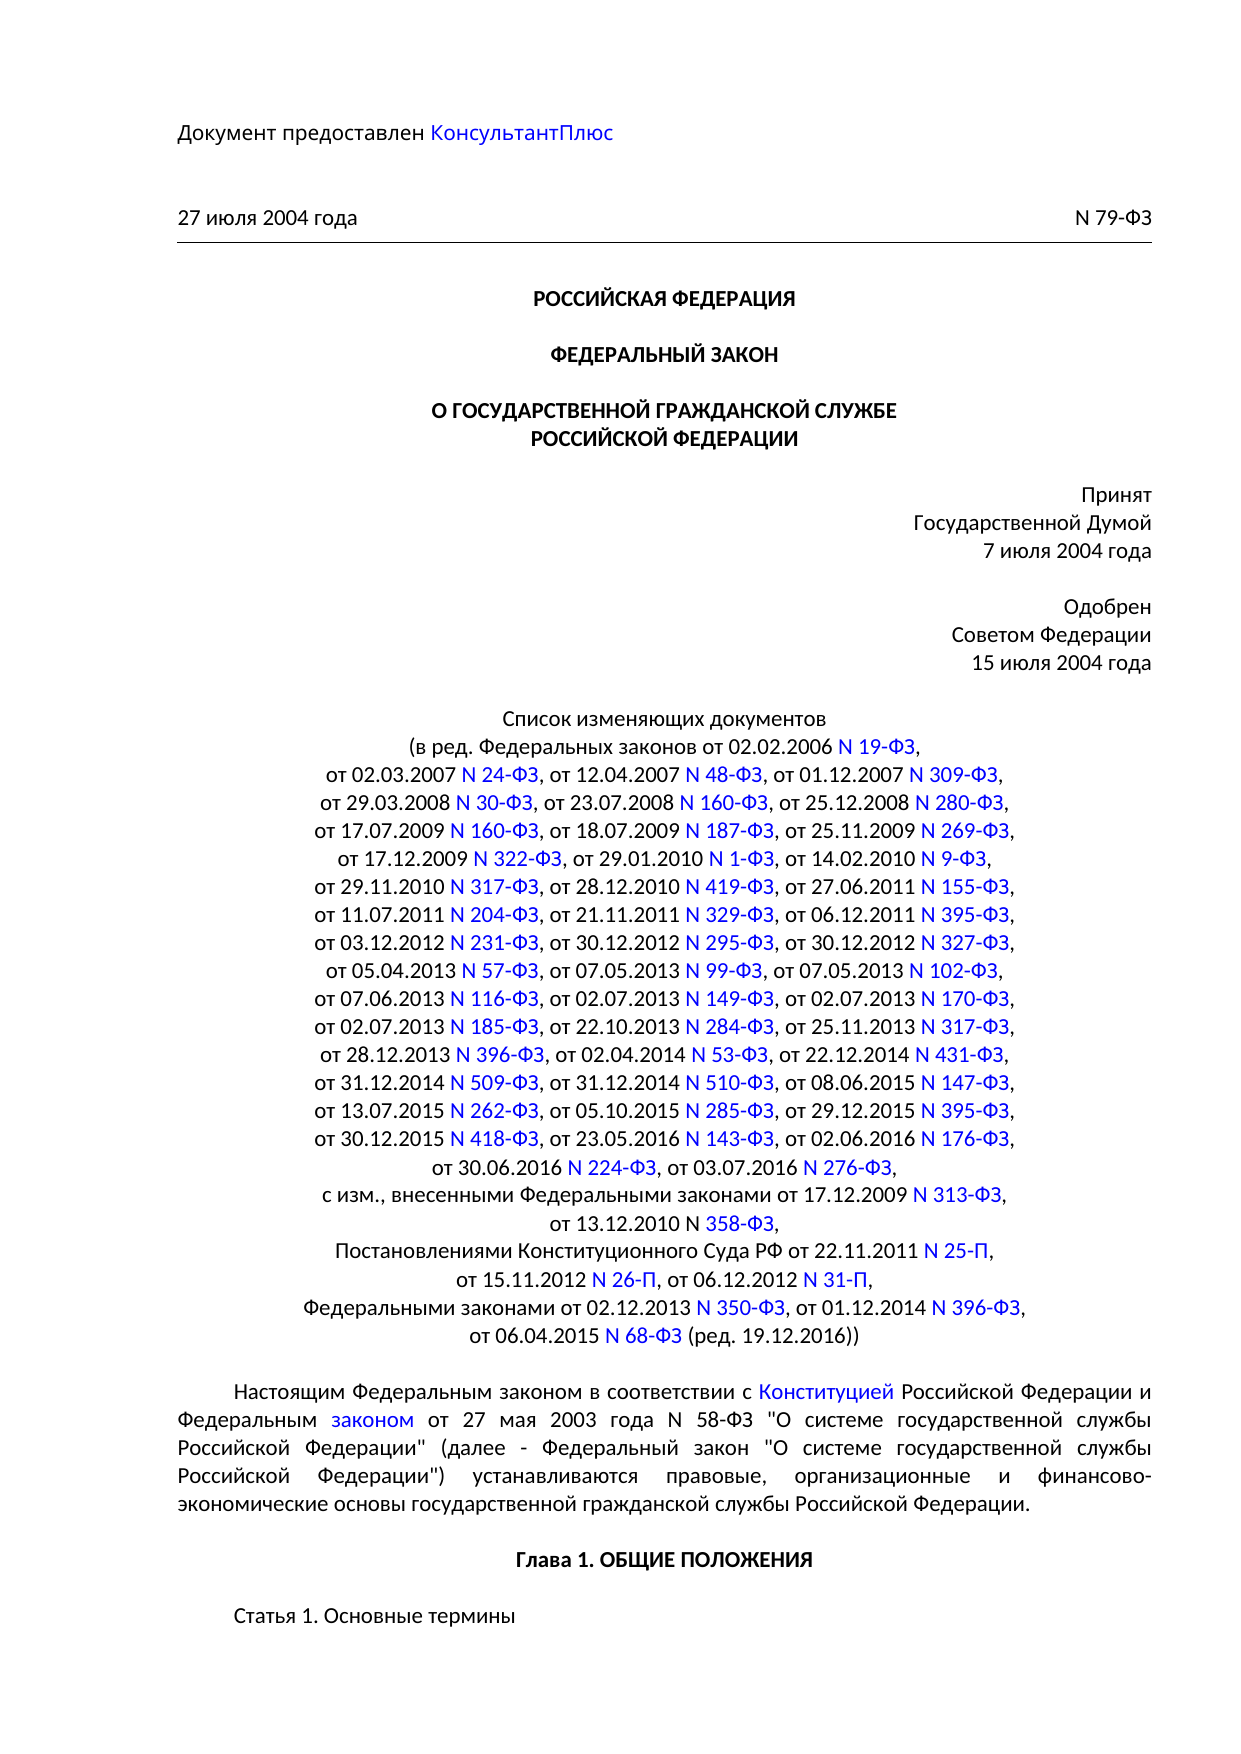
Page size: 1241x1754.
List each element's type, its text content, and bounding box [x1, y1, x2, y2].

text от 30.06.2016 N 224-ФЗ, от 03.07.2016 N 276-ФЗ, [177, 1153, 1152, 1181]
text 15 июля 2004 года [177, 648, 1152, 676]
text от 05.04.2013 N 57-ФЗ, от 07.05.2013 N 99-ФЗ, от 07.05.2013 N 102-ФЗ, [177, 956, 1152, 984]
text Постановлениями Конституционного Суда РФ от 22.11.2011 N 25-П, [177, 1237, 1152, 1265]
text от 17.07.2009 N 160-ФЗ, от 18.07.2009 N 187-ФЗ, от 25.11.2009 N 269-ФЗ, [177, 816, 1152, 844]
text от 13.07.2015 N 262-ФЗ, от 05.10.2015 N 285-ФЗ, от 29.12.2015 N 395-ФЗ, [177, 1097, 1152, 1124]
text от 15.11.2012 N 26-П, от 06.12.2012 N 31-П, [177, 1265, 1152, 1293]
text (в ред. Федеральных законов от 02.02.2006 N 19-ФЗ, [177, 732, 1152, 760]
title РОССИЙСКАЯ ФЕДЕРАЦИЯ [177, 284, 1152, 312]
title Документ предоставлен КонсультантПлюс [177, 118, 1152, 175]
text от 29.03.2008 N 30-ФЗ, от 23.07.2008 N 160-ФЗ, от 25.12.2008 N 280-ФЗ, [177, 788, 1152, 816]
text от 17.12.2009 N 322-ФЗ, от 29.01.2010 N 1-ФЗ, от 14.02.2010 N 9-ФЗ, [177, 844, 1152, 872]
text от 29.11.2010 N 317-ФЗ, от 28.12.2010 N 419-ФЗ, от 27.06.2011 N 155-ФЗ, [177, 872, 1152, 900]
text 7 июля 2004 года [177, 536, 1152, 564]
text Одобрен [177, 592, 1152, 620]
title Глава 1. ОБЩИЕ ПОЛОЖЕНИЯ [177, 1545, 1152, 1573]
text от 02.03.2007 N 24-ФЗ, от 12.04.2007 N 48-ФЗ, от 01.12.2007 N 309-ФЗ, [177, 760, 1152, 788]
title РОССИЙСКОЙ ФЕДЕРАЦИИ [177, 424, 1152, 452]
text от 07.06.2013 N 116-ФЗ, от 02.07.2013 N 149-ФЗ, от 02.07.2013 N 170-ФЗ, [177, 984, 1152, 1012]
text от 06.04.2015 N 68-ФЗ (ред. 19.12.2016)) [177, 1321, 1152, 1349]
text от 02.07.2013 N 185-ФЗ, от 22.10.2013 N 284-ФЗ, от 25.11.2013 N 317-ФЗ, [177, 1012, 1152, 1041]
title ФЕДЕРАЛЬНЫЙ ЗАКОН [177, 340, 1152, 368]
text от 13.12.2010 N 358-ФЗ, [177, 1209, 1152, 1237]
text от 11.07.2011 N 204-ФЗ, от 21.11.2011 N 329-ФЗ, от 06.12.2011 N 395-ФЗ, [177, 900, 1152, 928]
text Настоящим Федеральным законом в соответствии с Конституцией Российской Федерации и Федеральным законом от 27 мая 2003 года N 58-ФЗ "О системе государственной службы Российской Федерации" (далее - Федеральный закон "О системе государственной службы Российской Федерации") устанавливаются правовые, организационные и финансово-экономические основы государственной гражданской службы Российской Федерации. [177, 1377, 1152, 1517]
table_header N 79-ФЗ [664, 203, 1152, 231]
text Статья 1. Основные термины [177, 1601, 1152, 1629]
text Принят [177, 480, 1152, 508]
text с изм., внесенными Федеральными законами от 17.12.2009 N 313-ФЗ, [177, 1181, 1152, 1209]
text от 30.12.2015 N 418-ФЗ, от 23.05.2016 N 143-ФЗ, от 02.06.2016 N 176-ФЗ, [177, 1124, 1152, 1153]
text от 31.12.2014 N 509-ФЗ, от 31.12.2014 N 510-ФЗ, от 08.06.2015 N 147-ФЗ, [177, 1068, 1152, 1097]
text от 28.12.2013 N 396-ФЗ, от 02.04.2014 N 53-ФЗ, от 22.12.2014 N 431-ФЗ, [177, 1041, 1152, 1068]
title О ГОСУДАРСТВЕННОЙ ГРАЖДАНСКОЙ СЛУЖБЕ [177, 396, 1152, 424]
text от 03.12.2012 N 231-ФЗ, от 30.12.2012 N 295-ФЗ, от 30.12.2012 N 327-ФЗ, [177, 928, 1152, 956]
text Государственной Думой [177, 508, 1152, 536]
text Федеральными законами от 02.12.2013 N 350-ФЗ, от 01.12.2014 N 396-ФЗ, [177, 1293, 1152, 1321]
text Список изменяющих документов [177, 704, 1152, 732]
table_header 27 июля 2004 года [177, 203, 664, 231]
text Советом Федерации [177, 620, 1152, 648]
